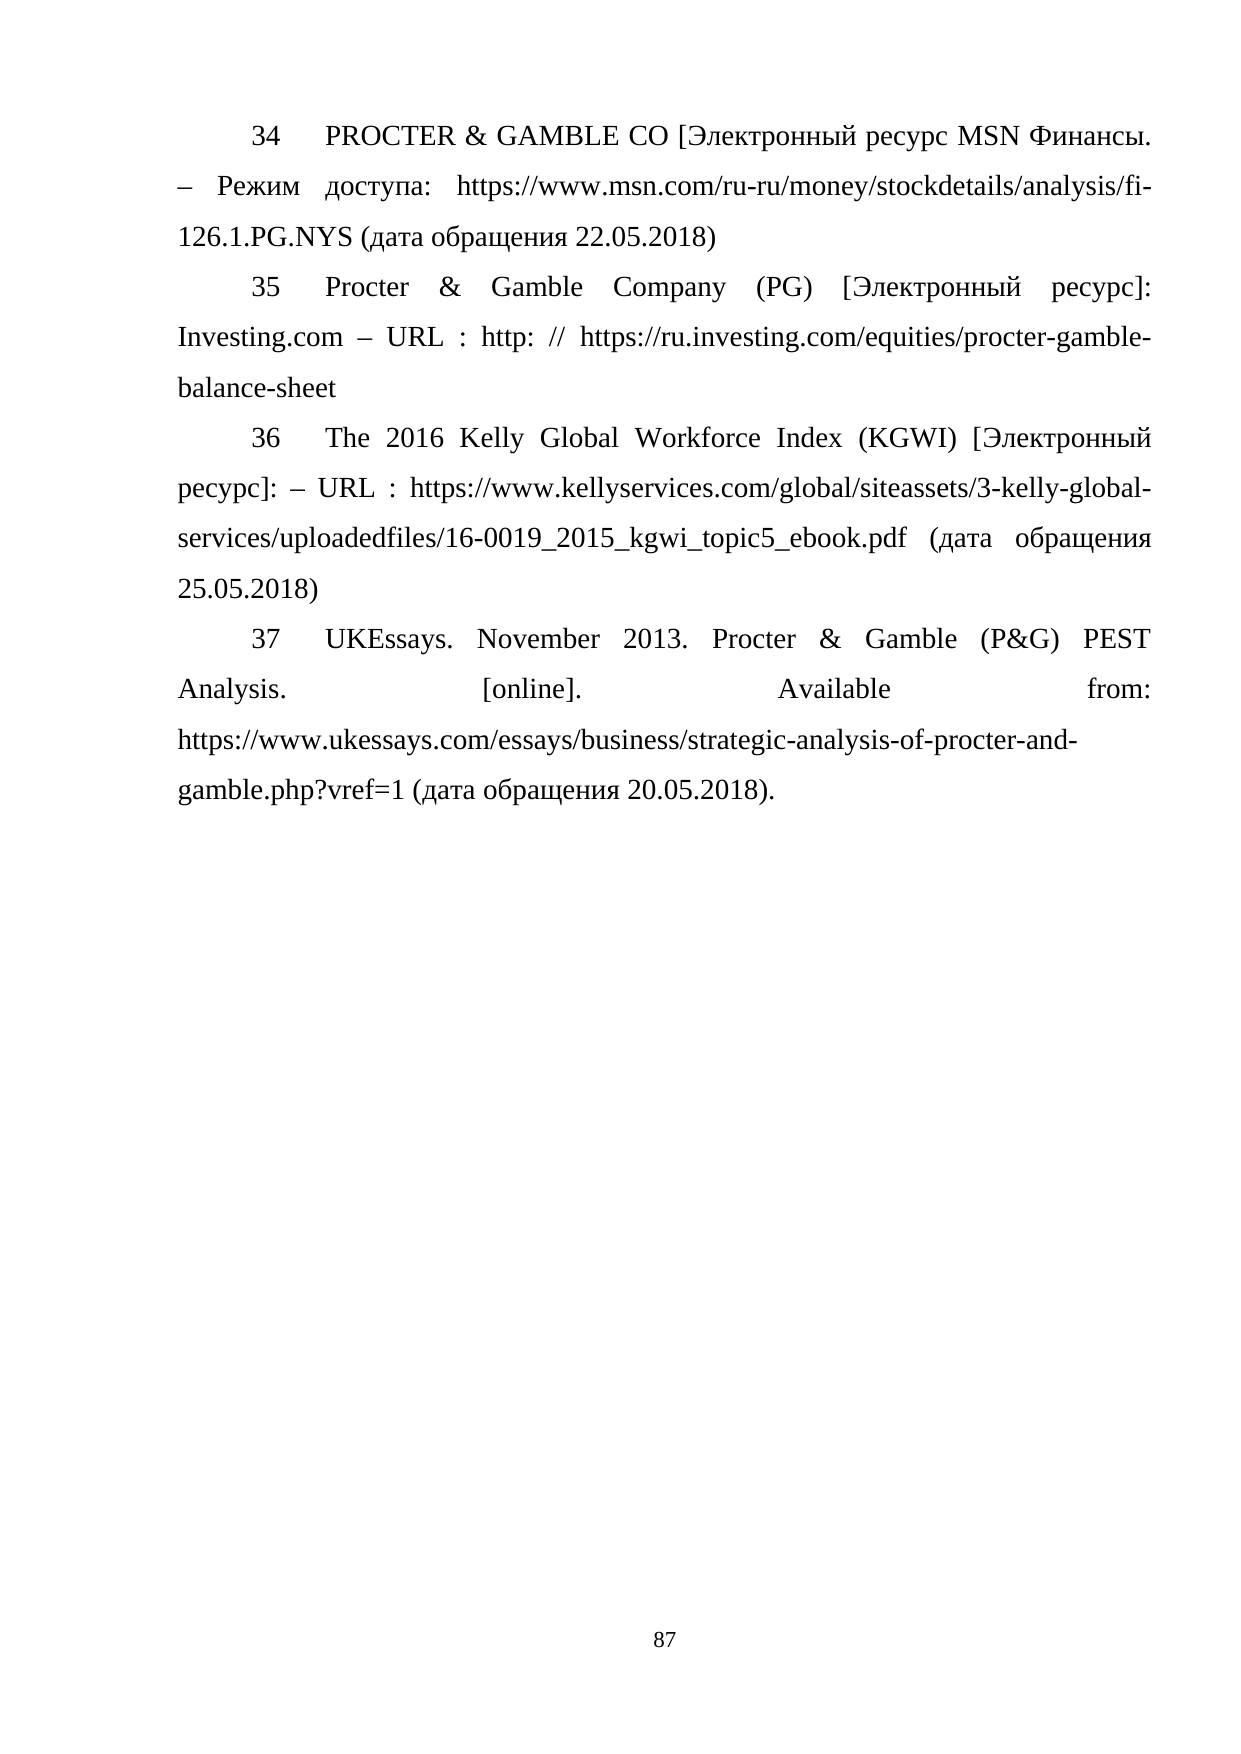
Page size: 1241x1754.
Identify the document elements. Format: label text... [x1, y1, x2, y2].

list PROCTER & GAMBLE CO [Электронный ресурс MSN Финансы. – Режим доступа: https://www.msn.com/ru-ru/money/stockdetails/analysis/fi-126.1.PG.NYS (дата обращения 22.05.2018) [177, 118, 1152, 252]
list Procter & Gamble Company (PG) [Электронный ресурс]: Investing.com – URL : http: // https://ru.investing.com/equities/procter-gamble-balance-sheet [177, 269, 1152, 403]
list UKEssays. November 2013. Procter & Gamble (P&G) PEST Analysis. [online]. Available from: https://www.ukessays.com/essays/business/strategic-analysis-of-procter-and-gamble.php?vref=1 (дата обращения 20.05.2018). [177, 621, 1152, 806]
list The 2016 Kelly Global Workforce Index (KGWI) [Электронный ресурс]: – URL : https://www.kellyservices.com/global/siteassets/3-kelly-global-services/uploadedfiles/16-0019_2015_kgwi_topic5_ebook.pdf (дата обращения 25.05.2018) [177, 420, 1152, 604]
